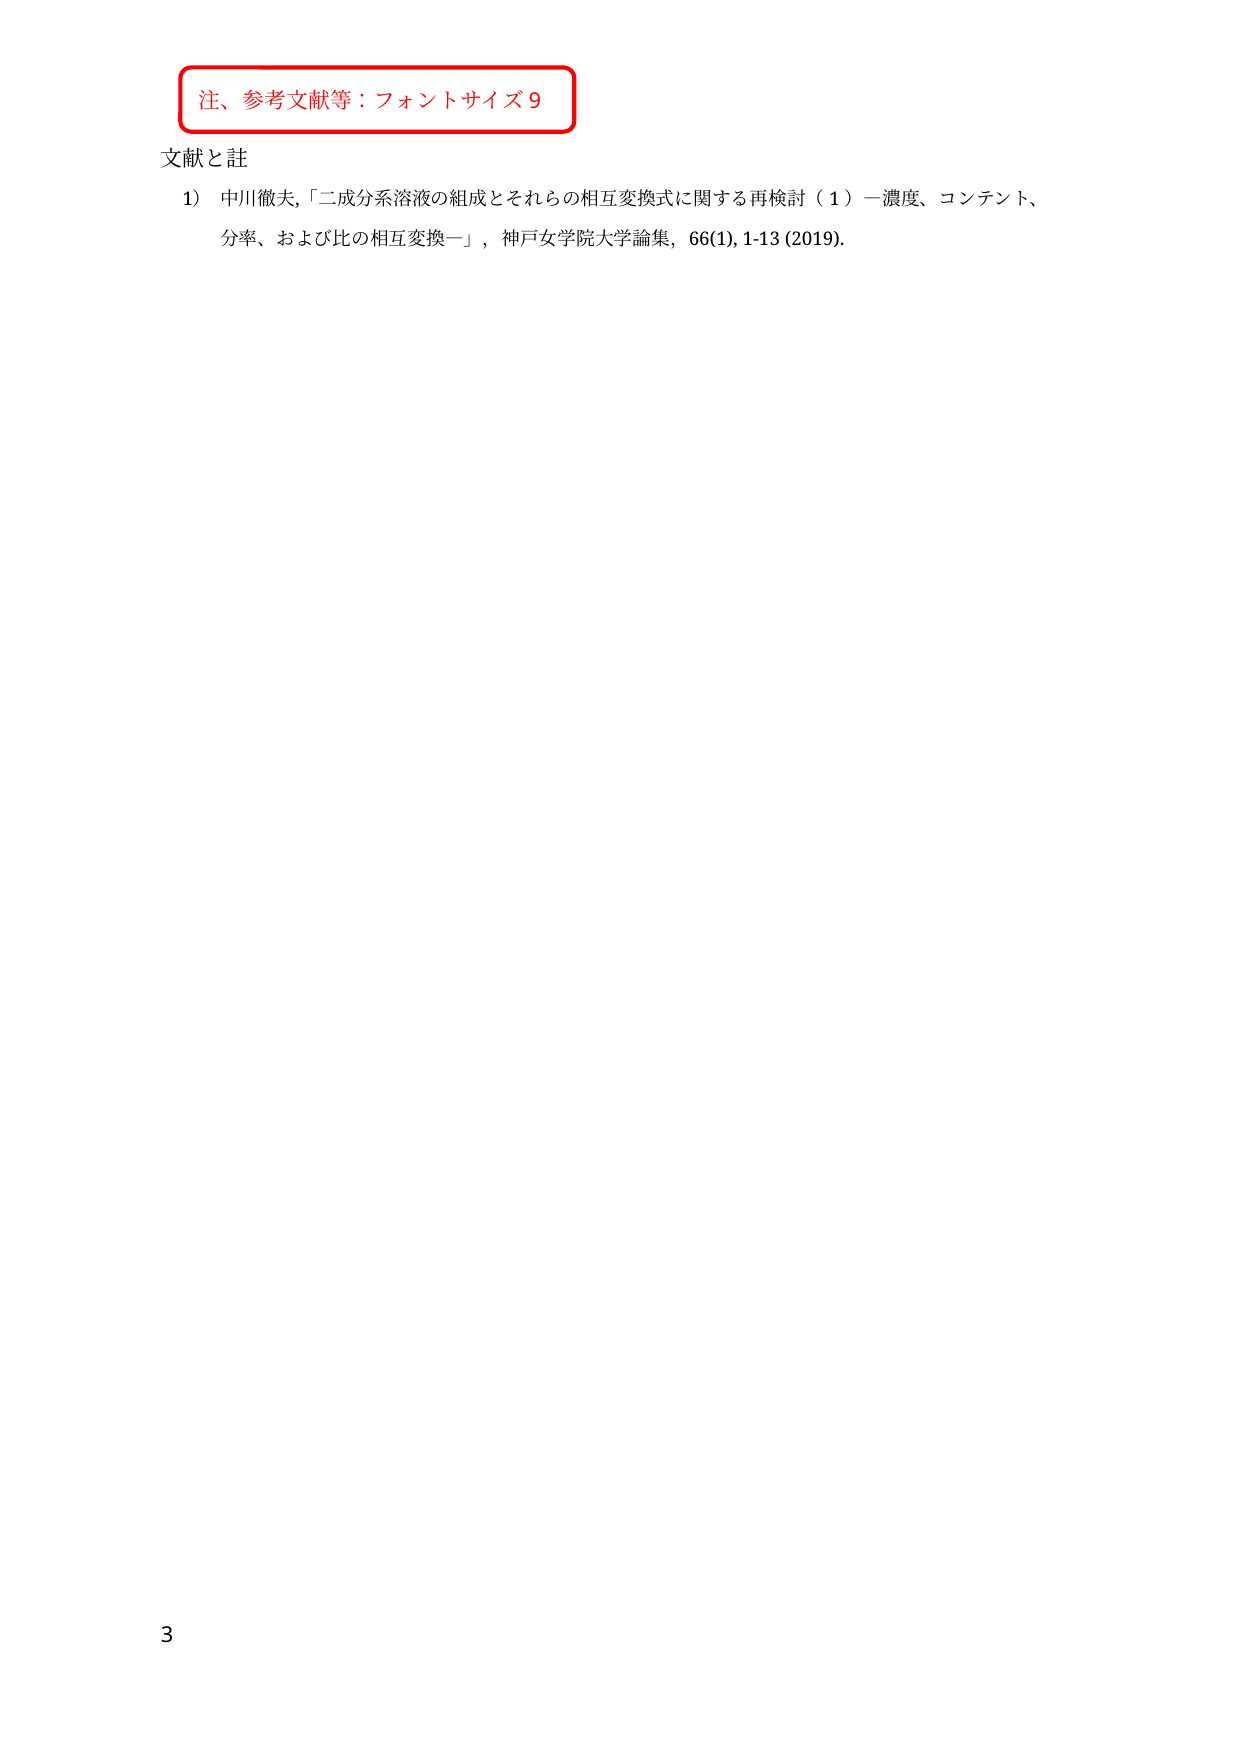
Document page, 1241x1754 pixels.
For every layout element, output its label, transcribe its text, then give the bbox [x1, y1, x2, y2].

text 分率、および比の相互変換―」，神戸女学院大学論集，66(1), 1-13 (2019). [220, 217, 1079, 257]
list 中川徹夫,「二成分系溶液の組成とそれらの相互変換式に関する再検討（ 1 ）―濃度、コンテント、 [182, 177, 1079, 217]
